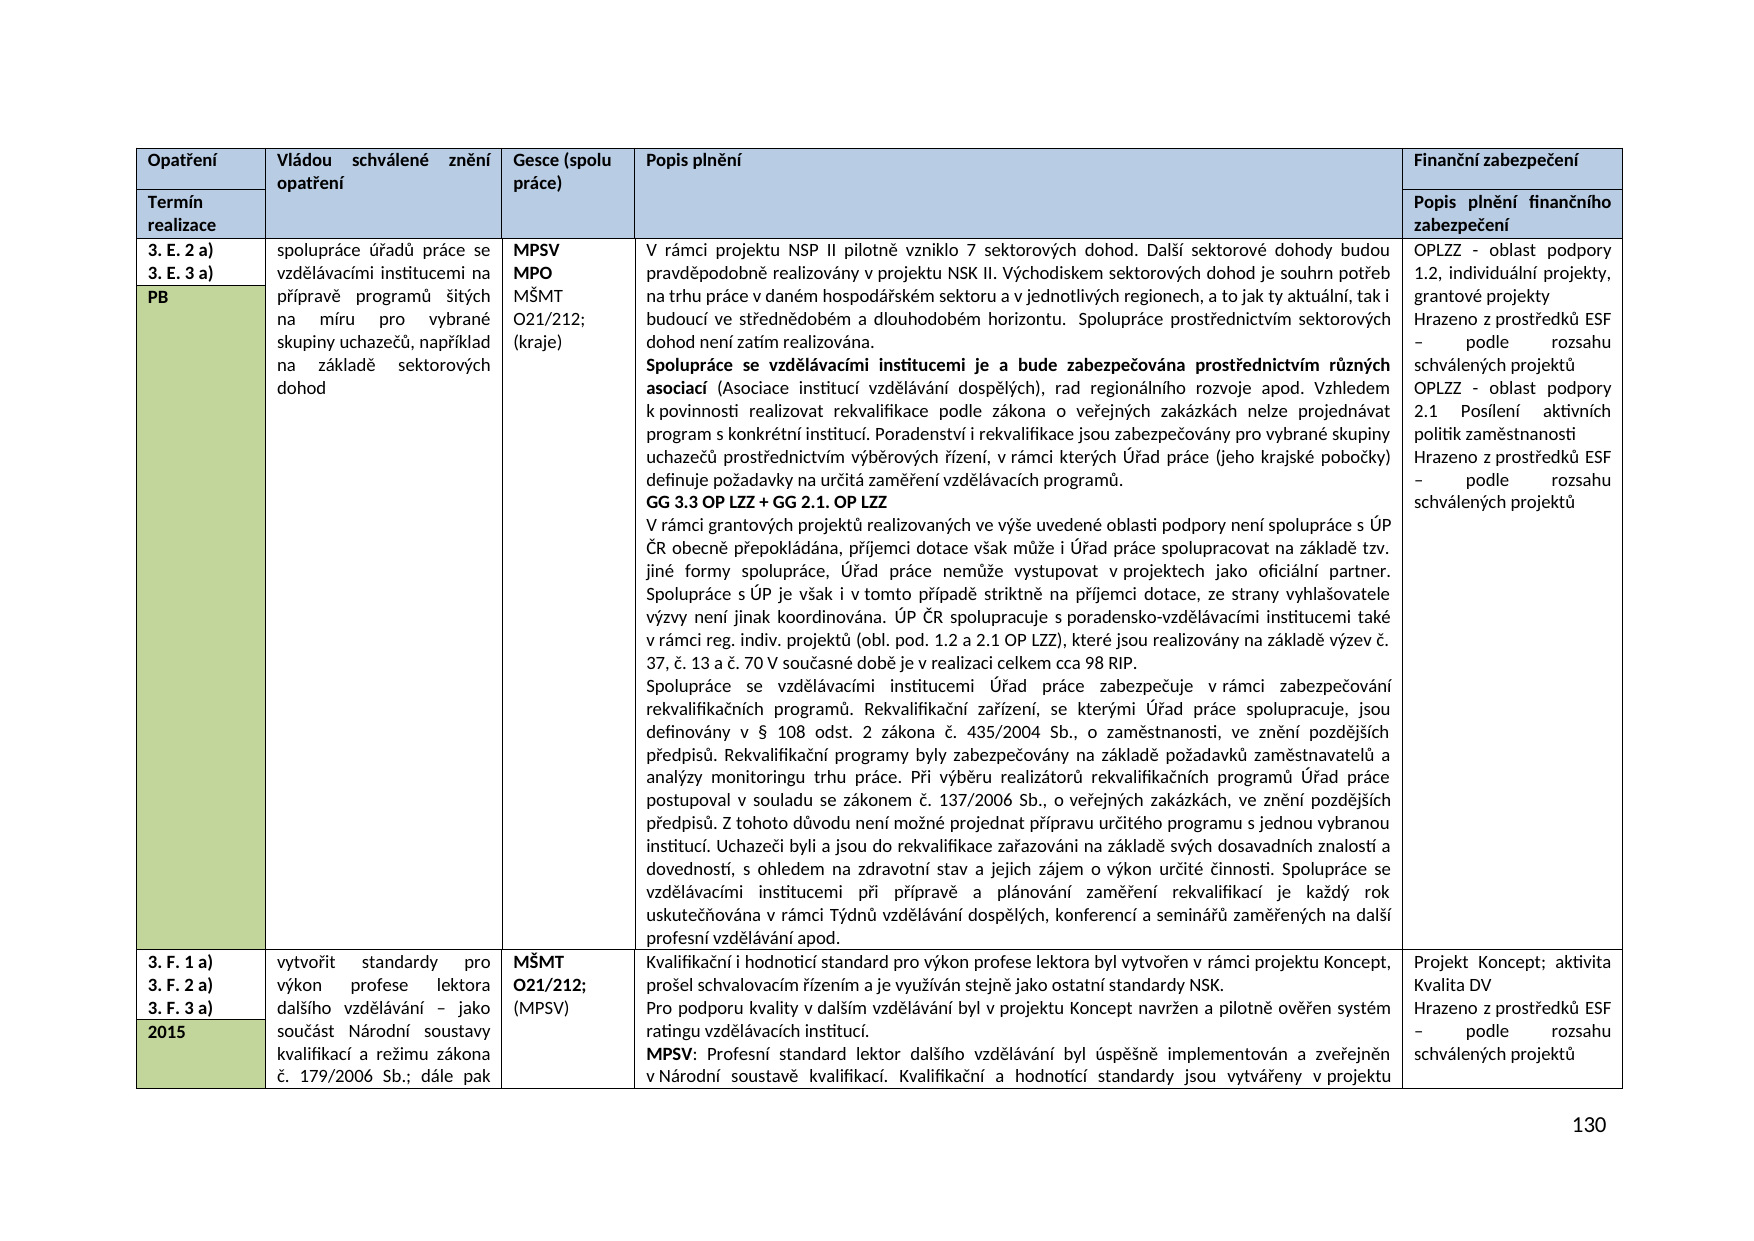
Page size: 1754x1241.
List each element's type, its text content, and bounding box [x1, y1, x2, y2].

table_cell spolupráce úřadů práce se vzdělávacími institucemi na přípravě programů šitých na míru pro vybrané skupiny uchazečů, například na základě sektorových dohod [266, 239, 502, 949]
table_header Finanční zabezpečení [1403, 149, 1622, 189]
table_header Opatření [137, 149, 265, 189]
table_cell Projekt Koncept; aktivita Kvalita DV Hrazeno z prostředků ESF – podle rozsahu schválených projektů [1403, 950, 1622, 1088]
table_cell Termín realizace [137, 190, 265, 238]
table_cell OPLZZ - oblast podpory 1.2, individuální projekty, grantové projekty Hrazeno z prostředků ESF – podle rozsahu schválených projektů OPLZZ - oblast podpory 2.1 Posílení aktivních politik zaměstnanosti Hrazeno z prostředků ESF – podle rozsahu schválených projektů [1403, 239, 1622, 949]
table_cell 3. F. ) 3. F. 2 a) 3. F. 3 a) [137, 950, 265, 1019]
table_header Vládou schválené znění opatření [266, 149, 501, 238]
table_cell PB [137, 286, 265, 949]
table_cell MŠMT O21/212; (MPSV) [502, 950, 634, 1088]
table_cell 3. E. 2 a) 3. E. 3 a) [137, 239, 265, 284]
table_cell 2015 [137, 1020, 265, 1088]
table_cell Kvalifikační i hodnoticí standard pro výkon profese lektora byl vytvořen v rámci projektu Koncept, prošel schvalovacím řízením a je využíván stejně jako ostatní standardy NSK. Pro podporu kvality v dalším vzdělávání byl v projektu Koncept navržen a pilotně ověřen systém ratingu vzdělávacích institucí. MPSV: Profesní standard lektor dalšího vzdělávání byl úspěšně implementován a zveřejněn v Národní soustavě kvalifikací. Kvalifikační a hodnotící standardy jsou vytvářeny v projektu Národní soustava kvalifikací 2, který byl spuštěn 5. 5. 2009. Těžiště projektu NSK2 spočívá ve vytváření kvalifikačních a hodnotících standardů pro kvalifikace na maturitní úrovni (v závislosti na poptávce trhu práce i pro kvalifikace vyšších úrovní). Rozšiřování zapojení zaměstnavatelů do vytváření NSK je další prioritou projektu. Využití NSK a procesů uznávání podle zákona č. 179/2006 Sb. v rámci kritérií kvality dalšího vzdělávání řešil projekt Koncept. [635, 950, 1402, 1088]
table_cell V rámci projektu NSP II pilotně vzniklo 7 sektorových dohod. Další sektorové dohody budou pravděpodobně realizovány v projektu NSK II. Východiskem sektorových dohod je souhrn potřeb na trhu práce v daném hospodářském sektoru a v jednotlivých regionech, a to jak ty aktuální, tak i budoucí ve střednědobém a dlouhodobém horizontu. Spolupráce prostřednictvím sektorových dohod není zatím realizována. Spolupráce se vzdělávacími institucemi je a bude zabezpečována prostřednictvím různých asociací (Asociace institucí vzdělávání dospělých), rad regionálního rozvoje apod. Vzhledem k povinnosti realizovat rekvalifikace podle zákona o veřejných zakázkách nelze projednávat program s konkrétní institucí. Poradenství i rekvalifikace jsou zabezpečovány pro vybrané skupiny uchazečů prostřednictvím výběrových řízení, v rámci kterých Úřad práce (jeho krajské pobočky) definuje požadavky na určitá zaměření vzdělávacích programů. GG 3.3 OP LZZ + GG 2.1. OP LZZ V rámci grantových projektů realizovaných ve výše uvedené oblasti podpory není spolupráce s ÚP ČR obecně přepokládána, příjemci dotace však může i Úřad práce spolupracovat na základě tzv. jiné formy spolupráce, Úřad práce nemůže vystupovat v projektech jako oficiální partner. Spolupráce s ÚP je však i v tomto případě striktně na příjemci dotace, ze strany vyhlašovatele výzvy není jinak koordinována. ÚP ČR spolupracuje s poradensko-vzdělávacími institucemi také v rámci reg. indiv. projektů (obl. pod. 1.2 a 2.1 OP LZZ), které jsou realizovány na základě výzev č. 37, č. 13 a č. 70 V současné době je v realizaci celkem cca 98 RIP. Spolupráce se vzdělávacími institucemi Úřad práce zabezpečuje v rámci zabezpečování rekvalifikačních programů. Rekvalifikační zařízení, se kterými Úřad práce spolupracuje, jsou definovány v § 108 odst. 2 zákona č. 435/2004 Sb., o zaměstnanosti, ve znění pozdějších předpisů. Rekvalifikační programy byly zabezpečovány na základě požadavků zaměstnavatelů a analýzy monitoringu trhu práce. Při výběru realizátorů rekvalifikačních programů Úřad práce postupoval v souladu se zákonem č. 137/2006 Sb., o veřejných zakázkách, ve znění pozdějších předpisů. Z tohoto důvodu není možné projednat přípravu určitého programu s jednou vybranou institucí. Uchazeči byli a jsou do rekvalifikace zařazováni na základě svých dosavadních znalostí a dovedností, s ohledem na zdravotní stav a jejich zájem o výkon určité činnosti. Spolupráce se vzdělávacími institucemi při přípravě a plánování zaměření rekvalifikací je každý rok uskutečňována v rámci Týdnů vzdělávání dospělých, konferencí a seminářů zaměřených na další profesní vzdělávání apod. [636, 239, 1402, 949]
table_cell Popis plnění finančního zabezpečení [1403, 190, 1622, 238]
table_cell MPSV MPO MŠMT O21/212; (kraje) [503, 239, 635, 949]
table_header Popis plnění [635, 149, 1402, 238]
table_header Gesce (spolu práce) [502, 149, 634, 238]
table_cell vytvořit standardy pro výkon profese lektora dalšího vzdělávání – jako součást Národní soustavy kvalifikací a režimu zákona č. 179/2006 Sb.; dále pak vytvořit, pilotně ověřit a zajistit kvalitu dalšího vzdělávání; systém vytvořit s akcentem na jednoduchost a udržitelnost bez podpory státu [266, 950, 501, 1088]
